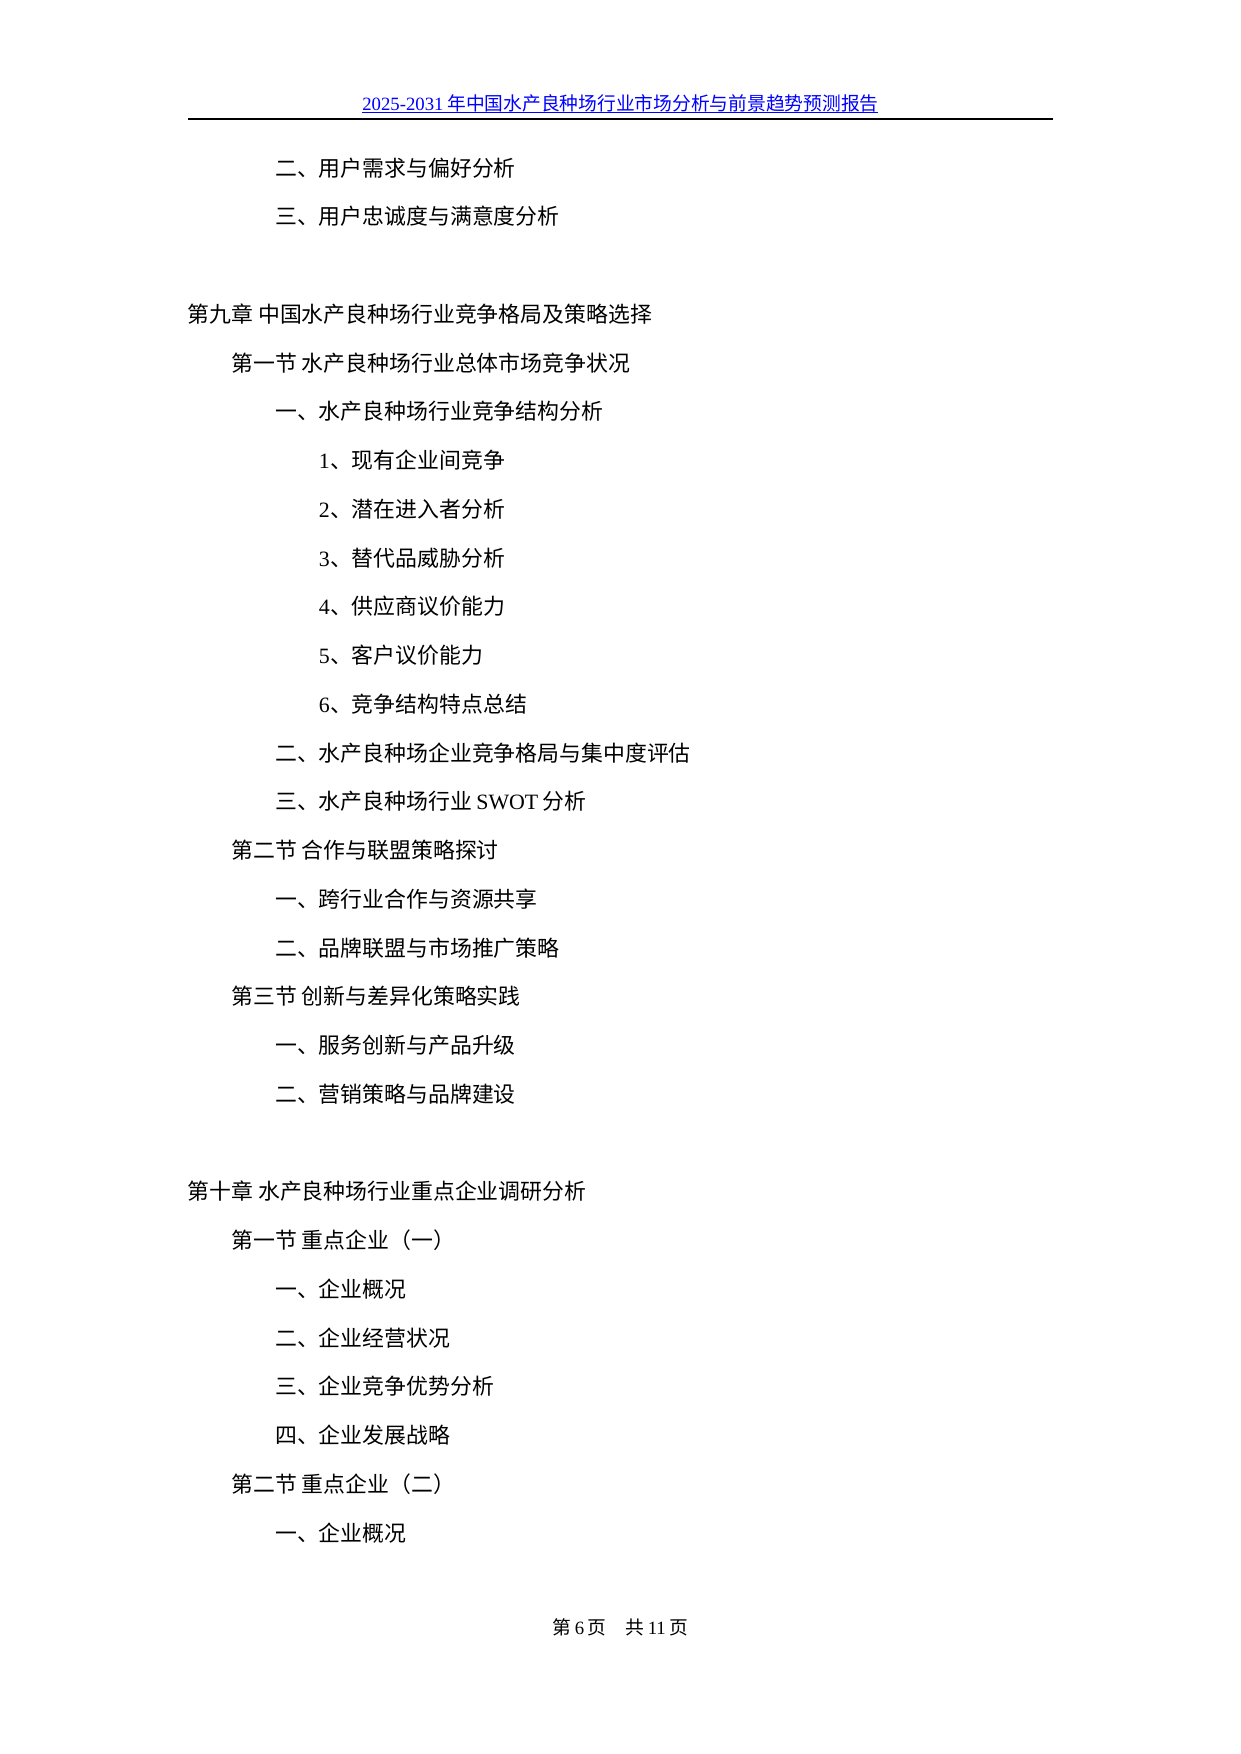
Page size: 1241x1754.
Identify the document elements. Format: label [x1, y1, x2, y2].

text [187, 150, 1053, 1548]
